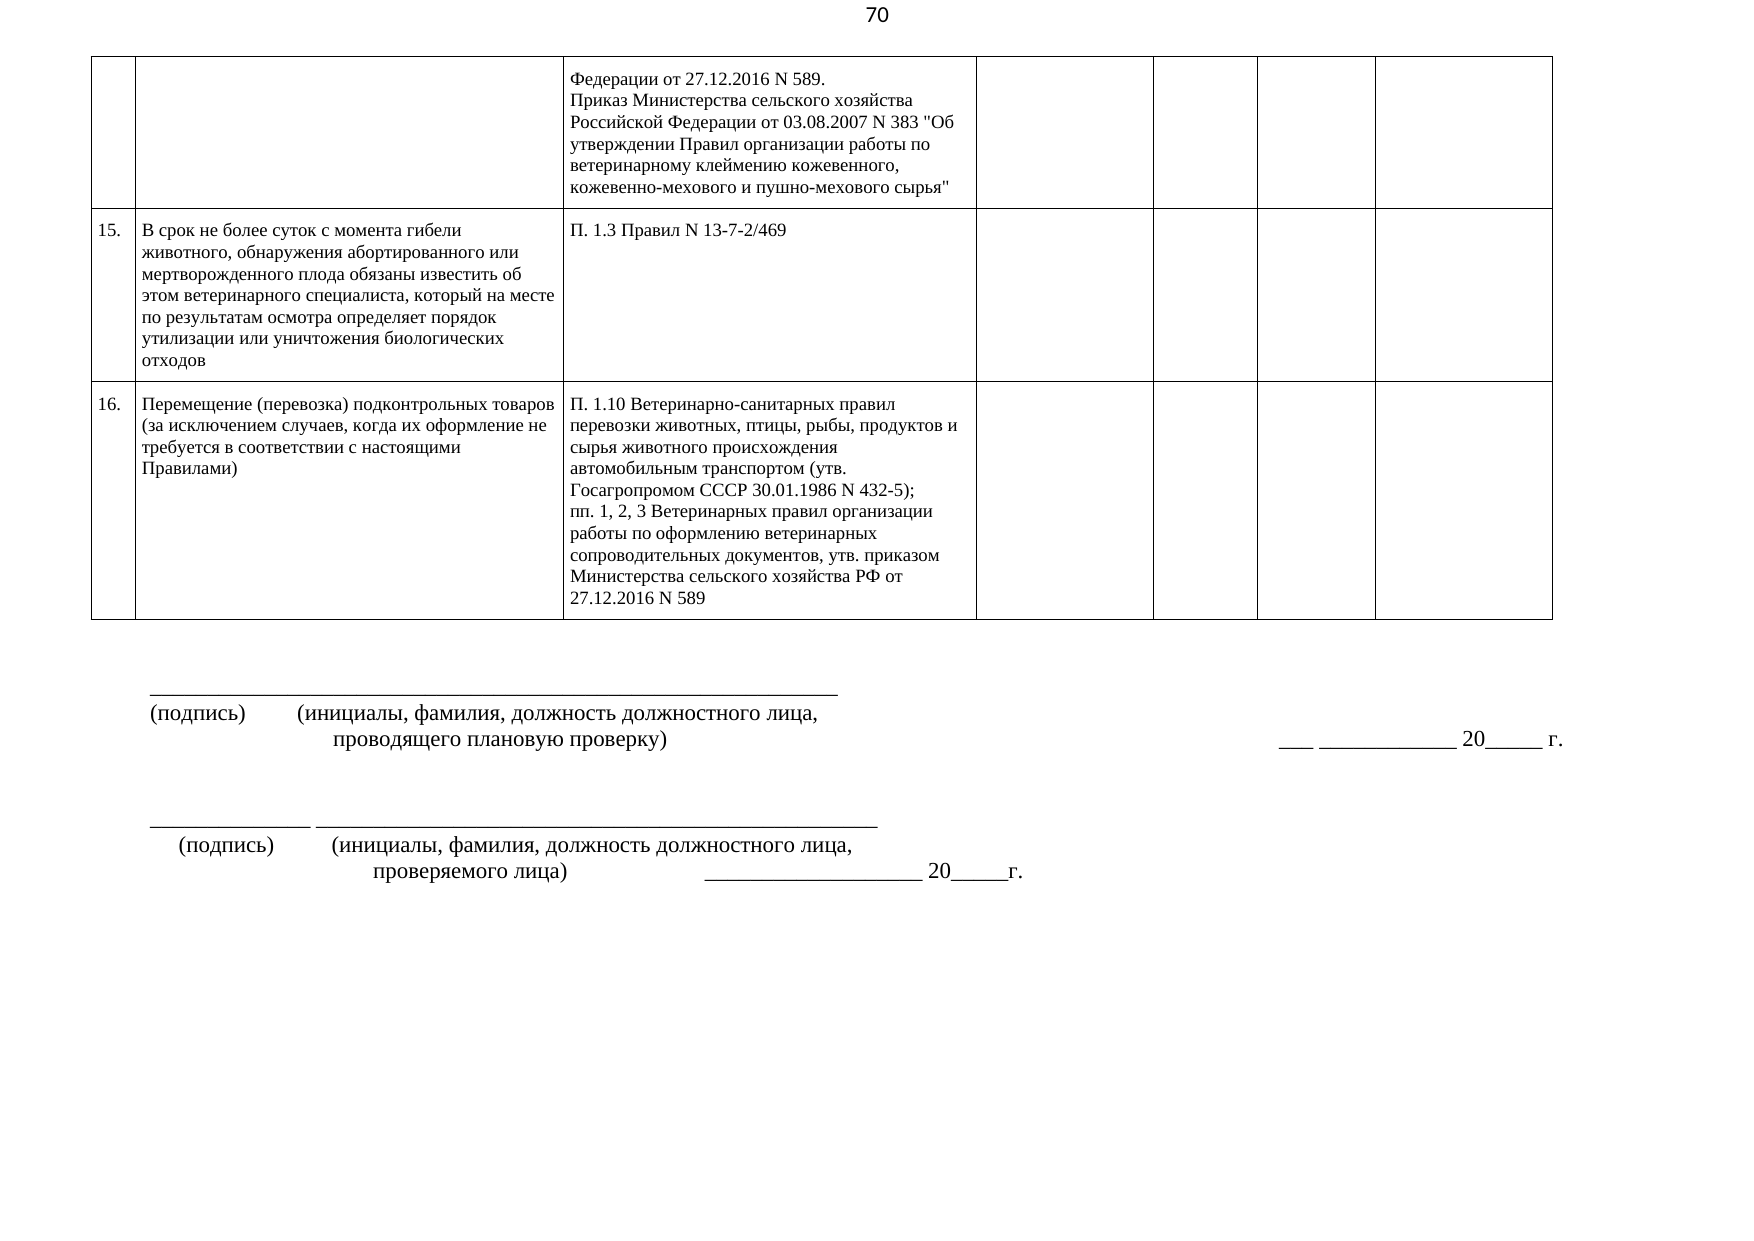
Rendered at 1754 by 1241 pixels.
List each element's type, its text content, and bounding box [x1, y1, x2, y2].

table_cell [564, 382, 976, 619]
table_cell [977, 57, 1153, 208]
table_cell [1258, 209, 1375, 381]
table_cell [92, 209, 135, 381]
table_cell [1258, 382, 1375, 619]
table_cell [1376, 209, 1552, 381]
text ______________ _________________________________________________ [150, 804, 1604, 831]
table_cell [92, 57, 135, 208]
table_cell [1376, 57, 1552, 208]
text (подпись) (инициалы, фамилия, должность должностного лица, [150, 831, 1604, 857]
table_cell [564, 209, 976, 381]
text ____________________________________________________________ [150, 673, 1604, 699]
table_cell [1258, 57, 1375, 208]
text проводящего плановую проверку) ___ ____________ 20_____ г. [150, 725, 1604, 752]
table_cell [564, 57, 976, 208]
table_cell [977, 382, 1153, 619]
text проверяемого лица) ___________________ 20_____г. [150, 857, 1604, 883]
text (подпись) (инициалы, фамилия, должность должностного лица, [150, 699, 1604, 725]
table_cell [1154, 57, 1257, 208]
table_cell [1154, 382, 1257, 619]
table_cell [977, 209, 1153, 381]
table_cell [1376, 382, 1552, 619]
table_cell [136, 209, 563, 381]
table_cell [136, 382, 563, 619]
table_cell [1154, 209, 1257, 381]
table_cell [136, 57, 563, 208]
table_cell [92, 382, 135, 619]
